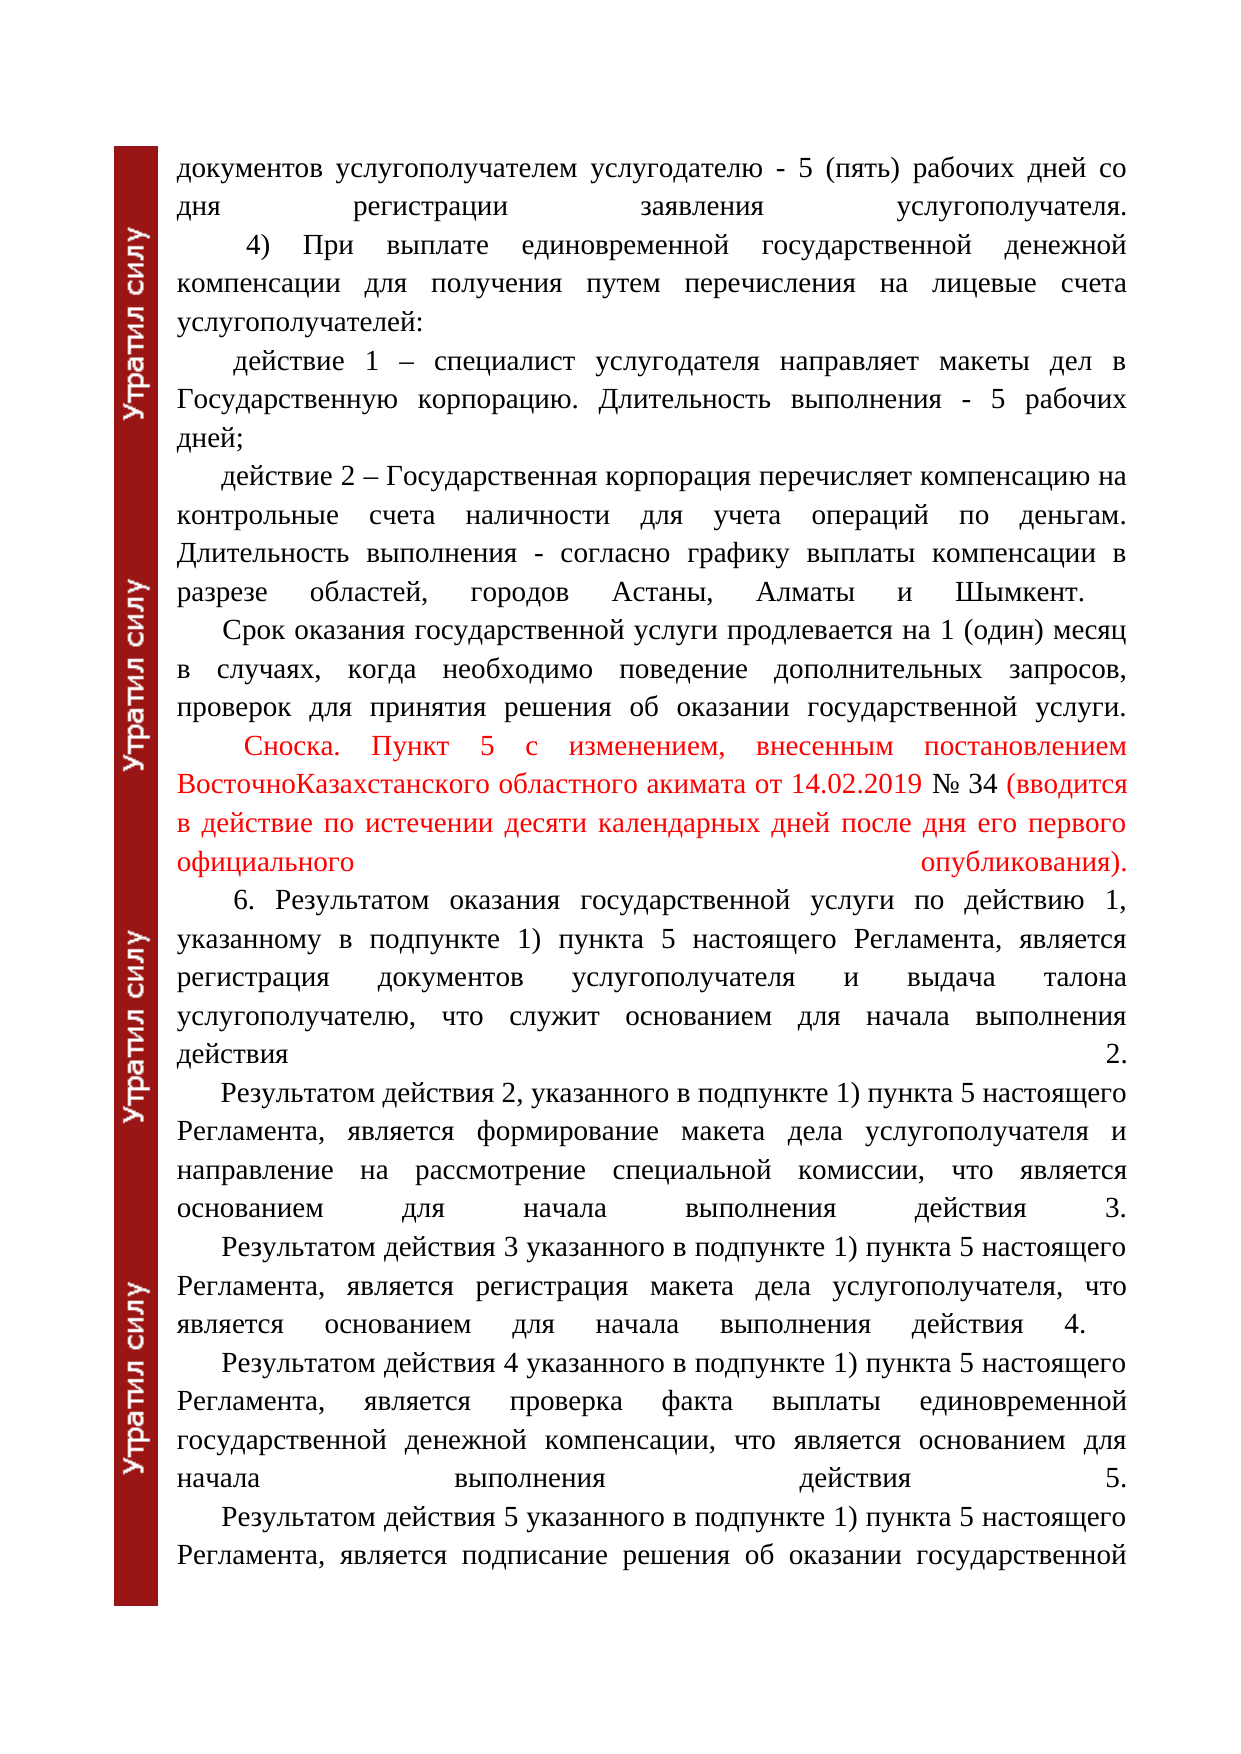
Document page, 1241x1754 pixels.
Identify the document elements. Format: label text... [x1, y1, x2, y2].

picture [114, 146, 158, 150]
picture [114, 1571, 158, 1606]
